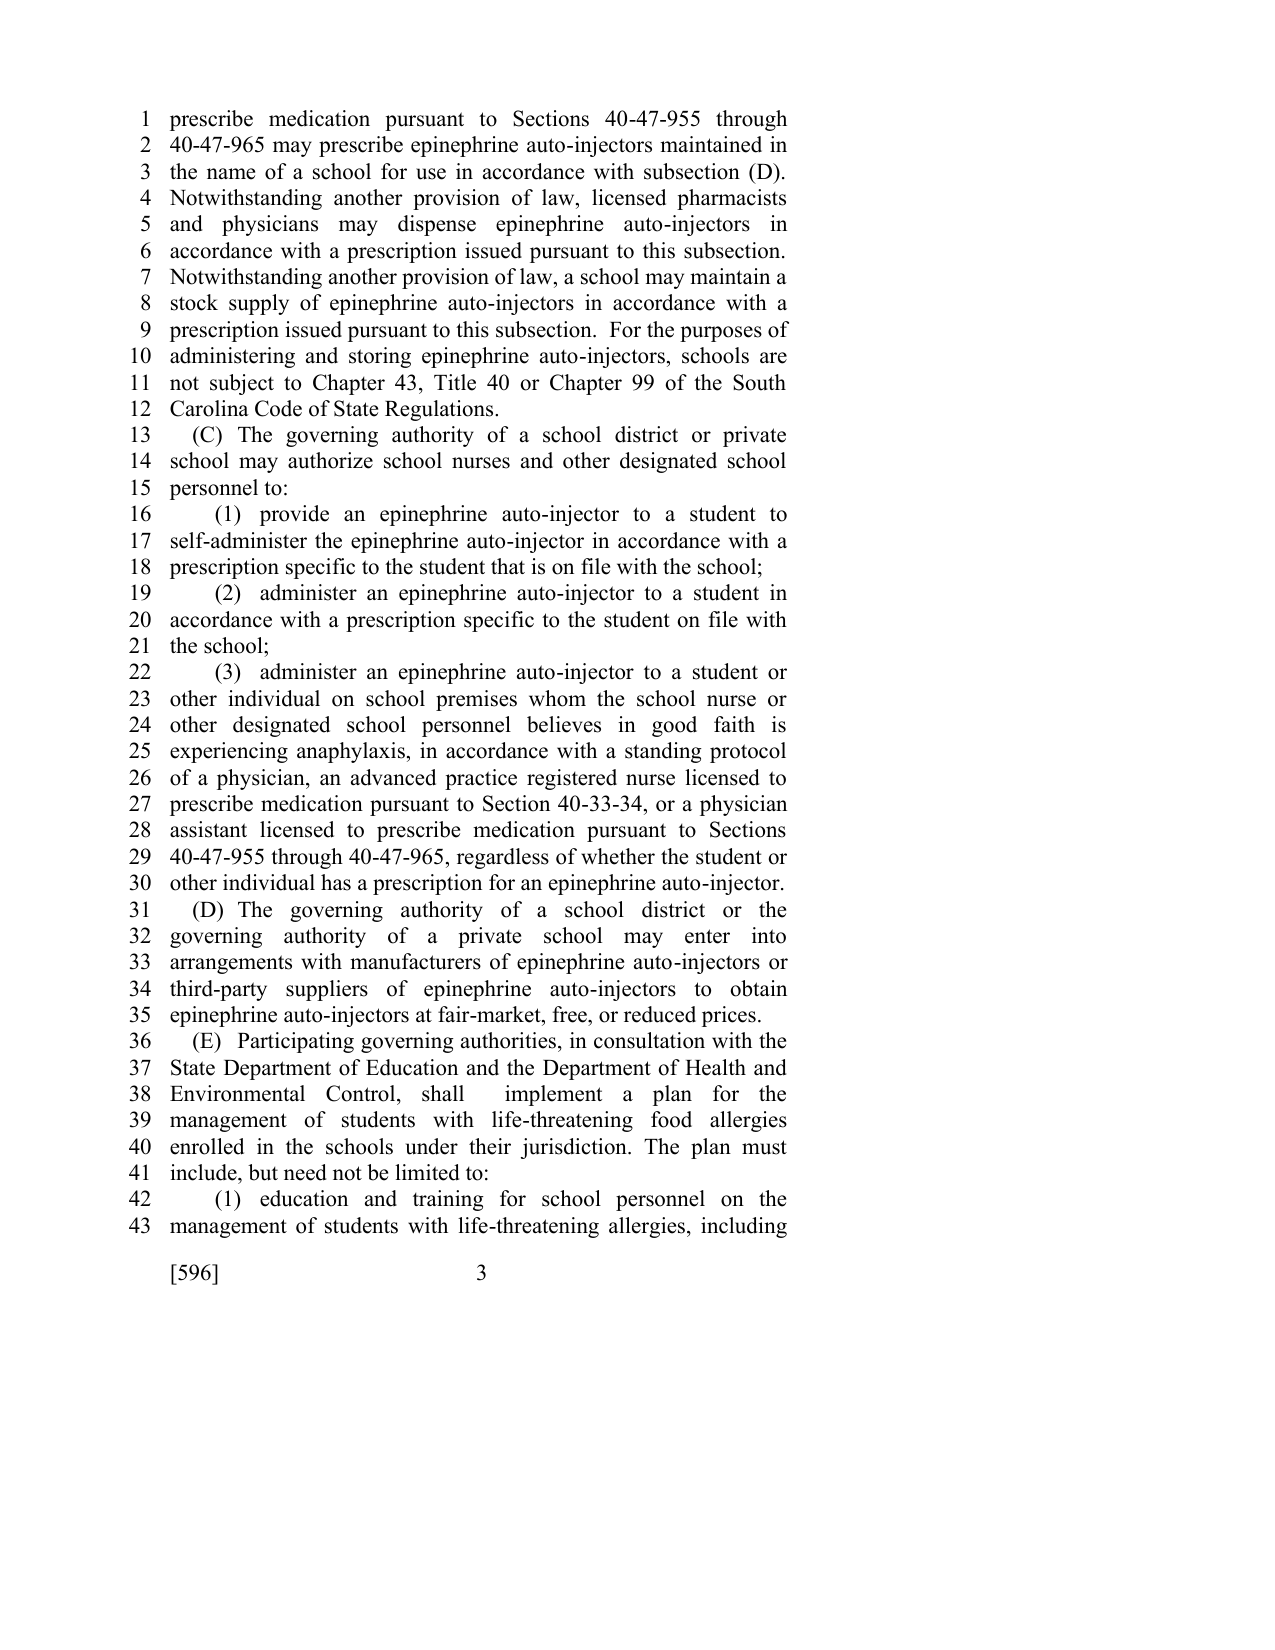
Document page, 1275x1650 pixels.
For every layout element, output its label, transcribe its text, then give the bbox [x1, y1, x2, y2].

text (3) administer an epinephrine auto-injector to a student or other individual on school premises whom the school nurse or other designated school personnel believes in good faith is experiencing anaphylaxis, in accordance with a standing protocol of a physician, an advanced practice registered nurse licensed to prescribe medication pursuant to Section 40-33-34, or a physician assistant licensed to prescribe medication pursuant to Sections 40-47-955 through 40-47-965, regardless of whether the student or other individual has a prescription for an epinephrine auto-injector. [169, 658, 787, 896]
text (D) The governing authority of a school district or the governing authority of a private school may enter into arrangements with manufacturers of epinephrine auto-injectors or third-party suppliers of epinephrine auto-injectors to obtain epinephrine auto-injectors at fair-market, free, or reduced prices. [169, 896, 787, 1027]
text (1) provide an epinephrine auto-injector to a student to self-administer the epinephrine auto-injector in accordance with a prescription specific to the student that is on file with the school; [169, 500, 787, 579]
text (2) administer an epinephrine auto-injector to a student in accordance with a prescription specific to the student on file with the school; [169, 579, 787, 658]
text (E) Participating governing authorities, in consultation with the State Department of Education and the Department of Health and Environmental Control, shall implement a plan for the management of students with life-threatening food allergies enrolled in the schools under their jurisdiction. The plan must include, but need not be limited to: [169, 1027, 787, 1186]
text (C) The governing authority of a school district or private school may authorize school nurses and other designated school personnel to: [169, 421, 787, 500]
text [169, 1186, 787, 1238]
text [169, 105, 787, 421]
